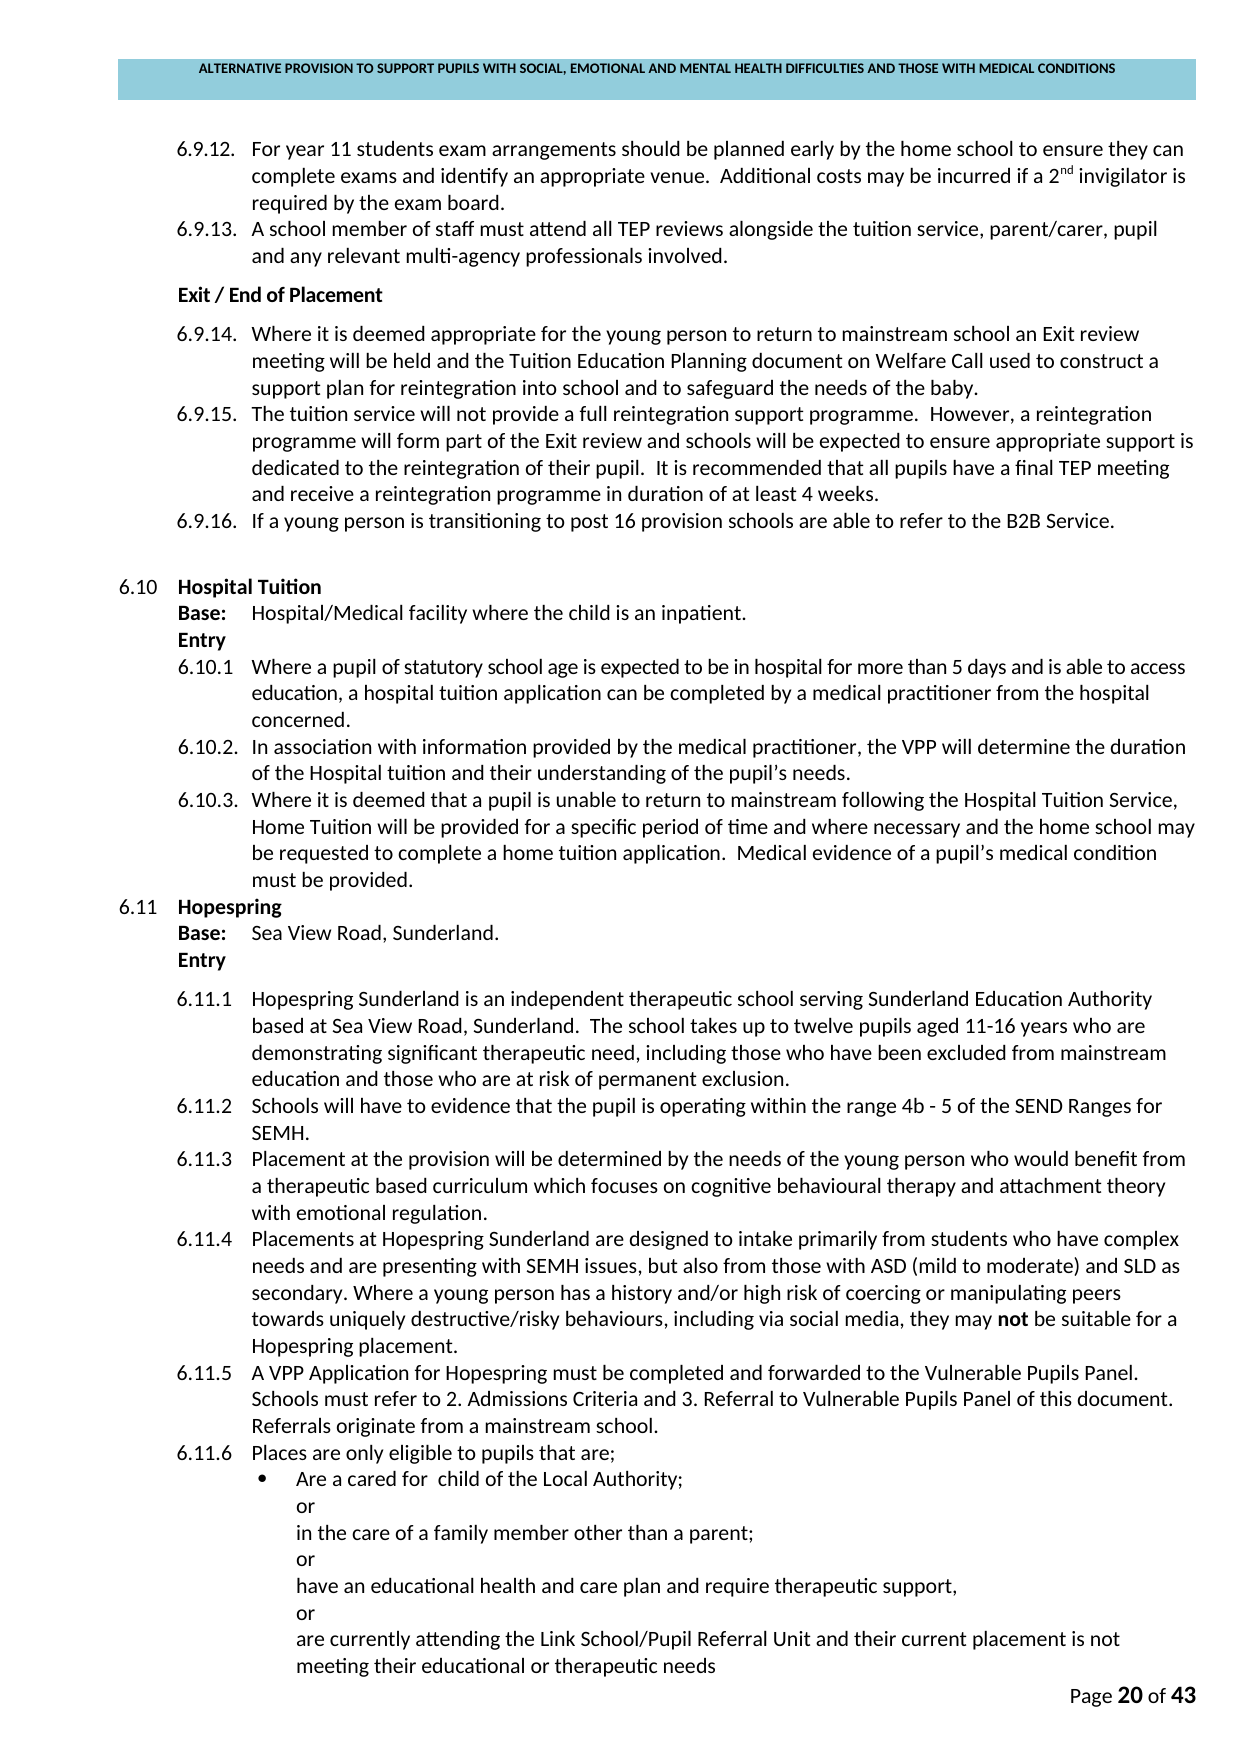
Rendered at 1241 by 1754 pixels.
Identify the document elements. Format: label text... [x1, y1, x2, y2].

list A school member of staff must attend all TEP reviews alongside the tuition service, parent/carer, pupil and any relevant multi-agency professionals involved. [176, 215, 1196, 269]
text 6.10 Hospital Tuition [118, 573, 1196, 599]
text Exit / End of Placement [178, 281, 1196, 308]
text Entry [178, 626, 1196, 653]
text Base: Sea View Road, Sunderland. [178, 919, 1196, 946]
list Where it is deemed appropriate for the young person to return to mainstream school an Exit review meeting will be held and the Tuition Education Planning document on Welfare Call used to construct a support plan for reintegration into school and to safeguard the needs of the baby. [176, 320, 1196, 400]
text 6.10.3. Where it is deemed that a pupil is unable to return to mainstream following the Hospital Tuition Service, Home Tuition will be provided for a specific period of time and where necessary and the home school may be requested to complete a home tuition application. Medical evidence of a pupil’s medical condition must be provided. [178, 786, 1196, 893]
list Placements at Hopespring Sunderland are designed to intake primarily from students who have complex needs and are presenting with SEMH issues, but also from those with ASD (mild to moderate) and SLD as secondary. Where a young person has a history and/or high risk of coercing or manipulating peers towards uniquely destructive/risky behaviours, including via social media, they may not be suitable for a Hopespring placement. [176, 1225, 1196, 1359]
text 6.11 Hopespring [118, 893, 1196, 919]
text 6.10.2. In association with information provided by the medical practitioner, the VPP will determine the duration of the Hospital tuition and their understanding of the pupil’s needs. [178, 733, 1196, 786]
list Placement at the provision will be determined by the needs of the young person who would benefit from a therapeutic based curriculum which focuses on cognitive behavioural therapy and attachment theory with emotional regulation. [176, 1145, 1196, 1225]
text 6.10.1 Where a pupil of statutory school age is expected to be in hospital for more than 5 days and is able to access education, a hospital tuition application can be completed by a medical practitioner from the hospital concerned. [178, 653, 1196, 733]
list For year 11 students exam arrangements should be planned early by the home school to ensure they can complete exams and identify an appropriate venue. Additional costs may be incurred if a 2nd invigilator is required by the exam board. [176, 135, 1196, 215]
list The tuition service will not provide a full reintegration support programme. However, a reintegration programme will form part of the Exit review and schools will be expected to ensure appropriate support is dedicated to the reintegration of their pupil. It is recommended that all pupils have a final TEP meeting and receive a reintegration programme in duration of at least 4 weeks. [176, 400, 1196, 507]
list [258, 1465, 1196, 1679]
list Schools will have to evidence that the pupil is operating within the range 4b - 5 of the SEND Ranges for SEMH. [176, 1092, 1196, 1145]
text Entry [178, 946, 1196, 973]
list A VPP Application for Hopespring must be completed and forwarded to the Vulnerable Pupils Panel. Schools must refer to 2. Admissions Criteria and 3. Referral to Vulnerable Pupils Panel of this document. Referrals originate from a mainstream school. [176, 1359, 1196, 1439]
list Places are only eligible to pupils that are; [176, 1439, 1196, 1465]
text Base: Hospital/Medical facility where the child is an inpatient. [178, 599, 1196, 626]
list Hopespring Sunderland is an independent therapeutic school serving Sunderland Education Authority based at Sea View Road, Sunderland. The school takes up to twelve pupils aged 11-16 years who are demonstrating significant therapeutic need, including those who have been excluded from mainstream education and those who are at risk of permanent exclusion. [176, 985, 1196, 1092]
list If a young person is transitioning to post 16 provision schools are able to refer to the B2B Service. [176, 507, 1196, 534]
